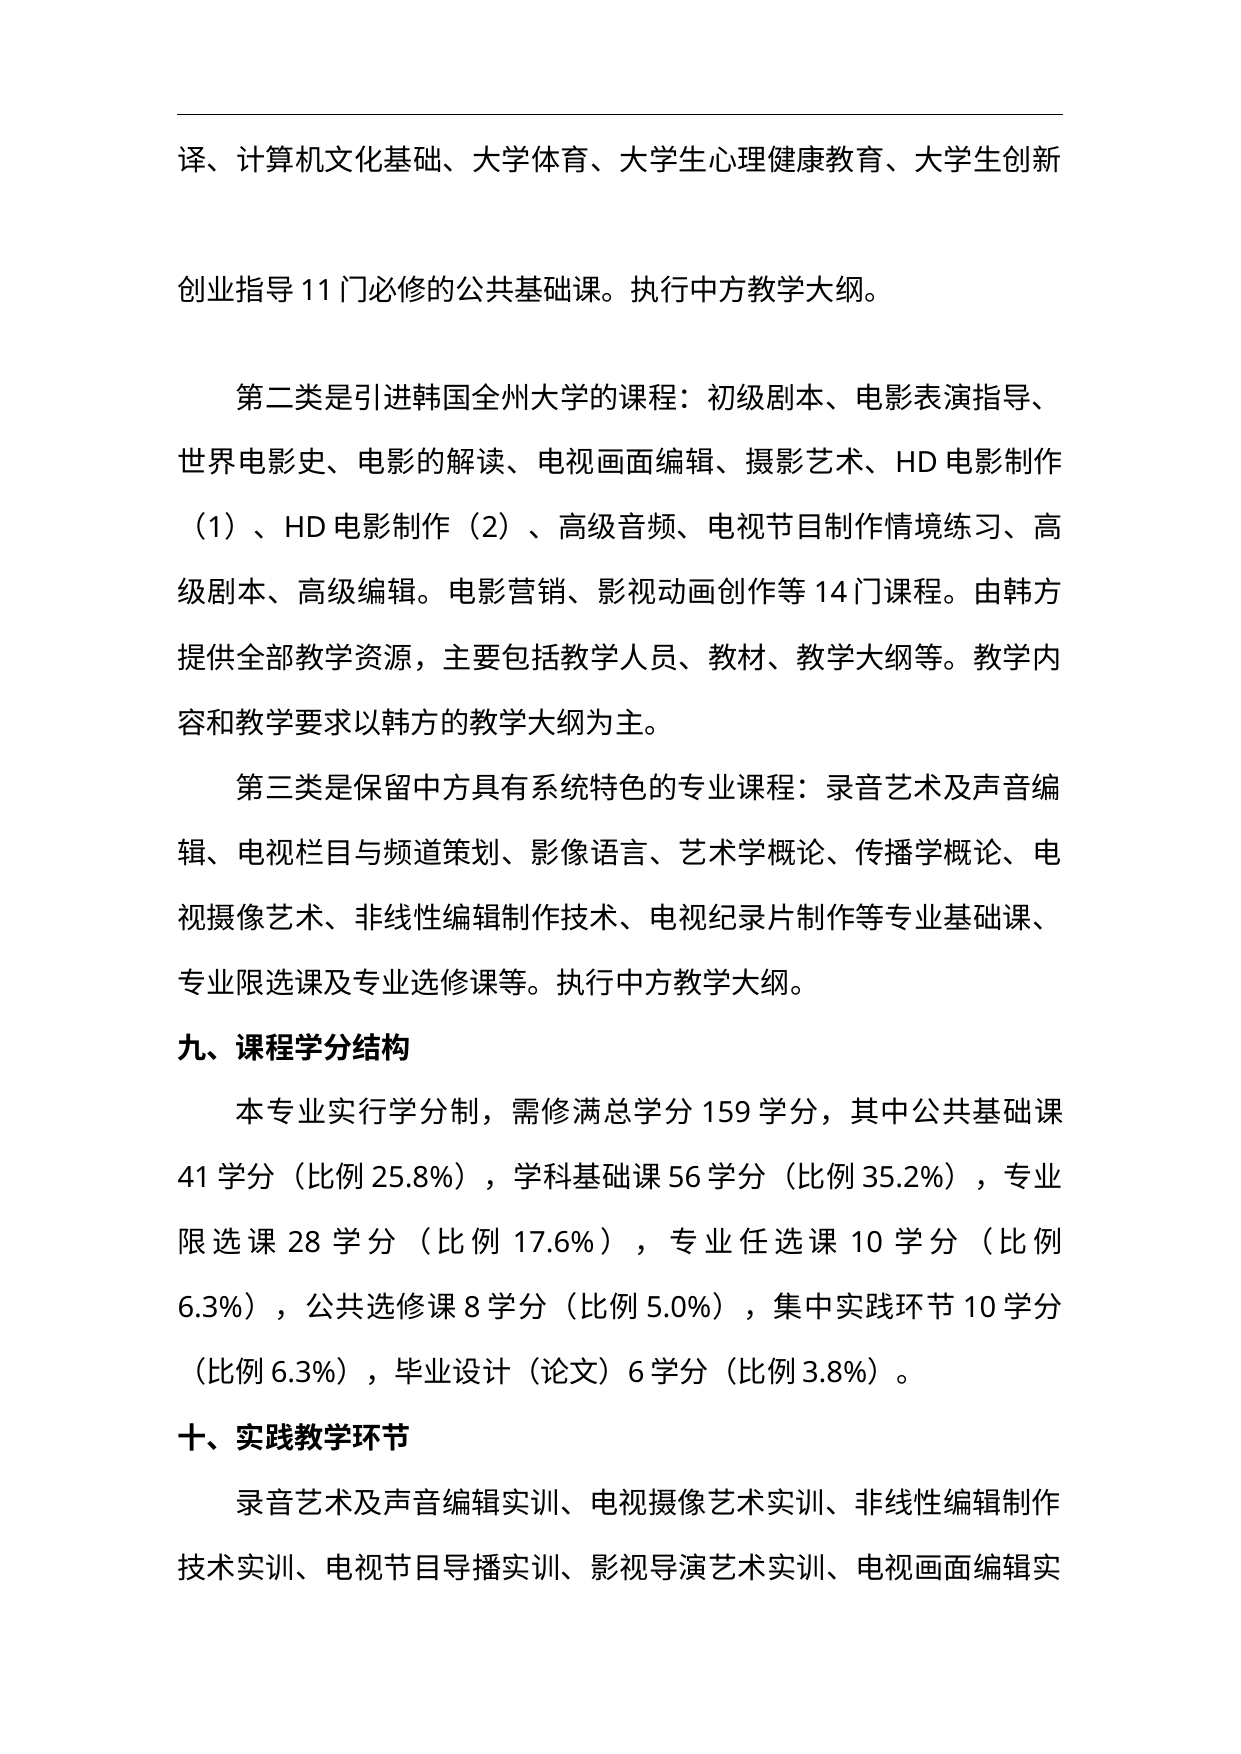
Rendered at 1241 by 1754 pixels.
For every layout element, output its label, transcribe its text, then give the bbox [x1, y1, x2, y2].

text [177, 1468, 1063, 1598]
text 十、实践教学环节 [177, 1403, 1063, 1468]
text 本专业实行学分制，需修满总学分159学分，其中公共基础课41学分（比例25.8%），学科基础课56学分（比例35.2%），专业限选课28学分（比例17.6%），专业任选课10学分（比例6.3%），公共选修课8学分（比例5.0%），集中实践环节10学分（比例6.3%），毕业设计（论文）6学分（比例3.8%）。 [177, 1078, 1063, 1403]
text 第三类是保留中方具有系统特色的专业课程：录音艺术及声音编辑、电视栏目与频道策划、影像语言、艺术学概论、传播学概论、电视摄像艺术、非线性编辑制作技术、电视纪录片制作等专业基础课、专业限选课及专业选修课等。执行中方教学大纲。 [177, 753, 1063, 1013]
text 第二类是引进韩国全州大学的课程：初级剧本、电影表演指导、世界电影史、电影的解读、电视画面编辑、摄影艺术、HD电影制作（1）、HD电影制作（2）、高级音频、电视节目制作情境练习、高级剧本、高级编辑。电影营销、影视动画创作等14门课程。由韩方提供全部教学资源，主要包括教学人员、教材、教学大纲等。教学内容和教学要求以韩方的教学大纲为主。 [177, 363, 1063, 753]
text 九、课程学分结构 [177, 1013, 1063, 1078]
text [177, 125, 1063, 320]
